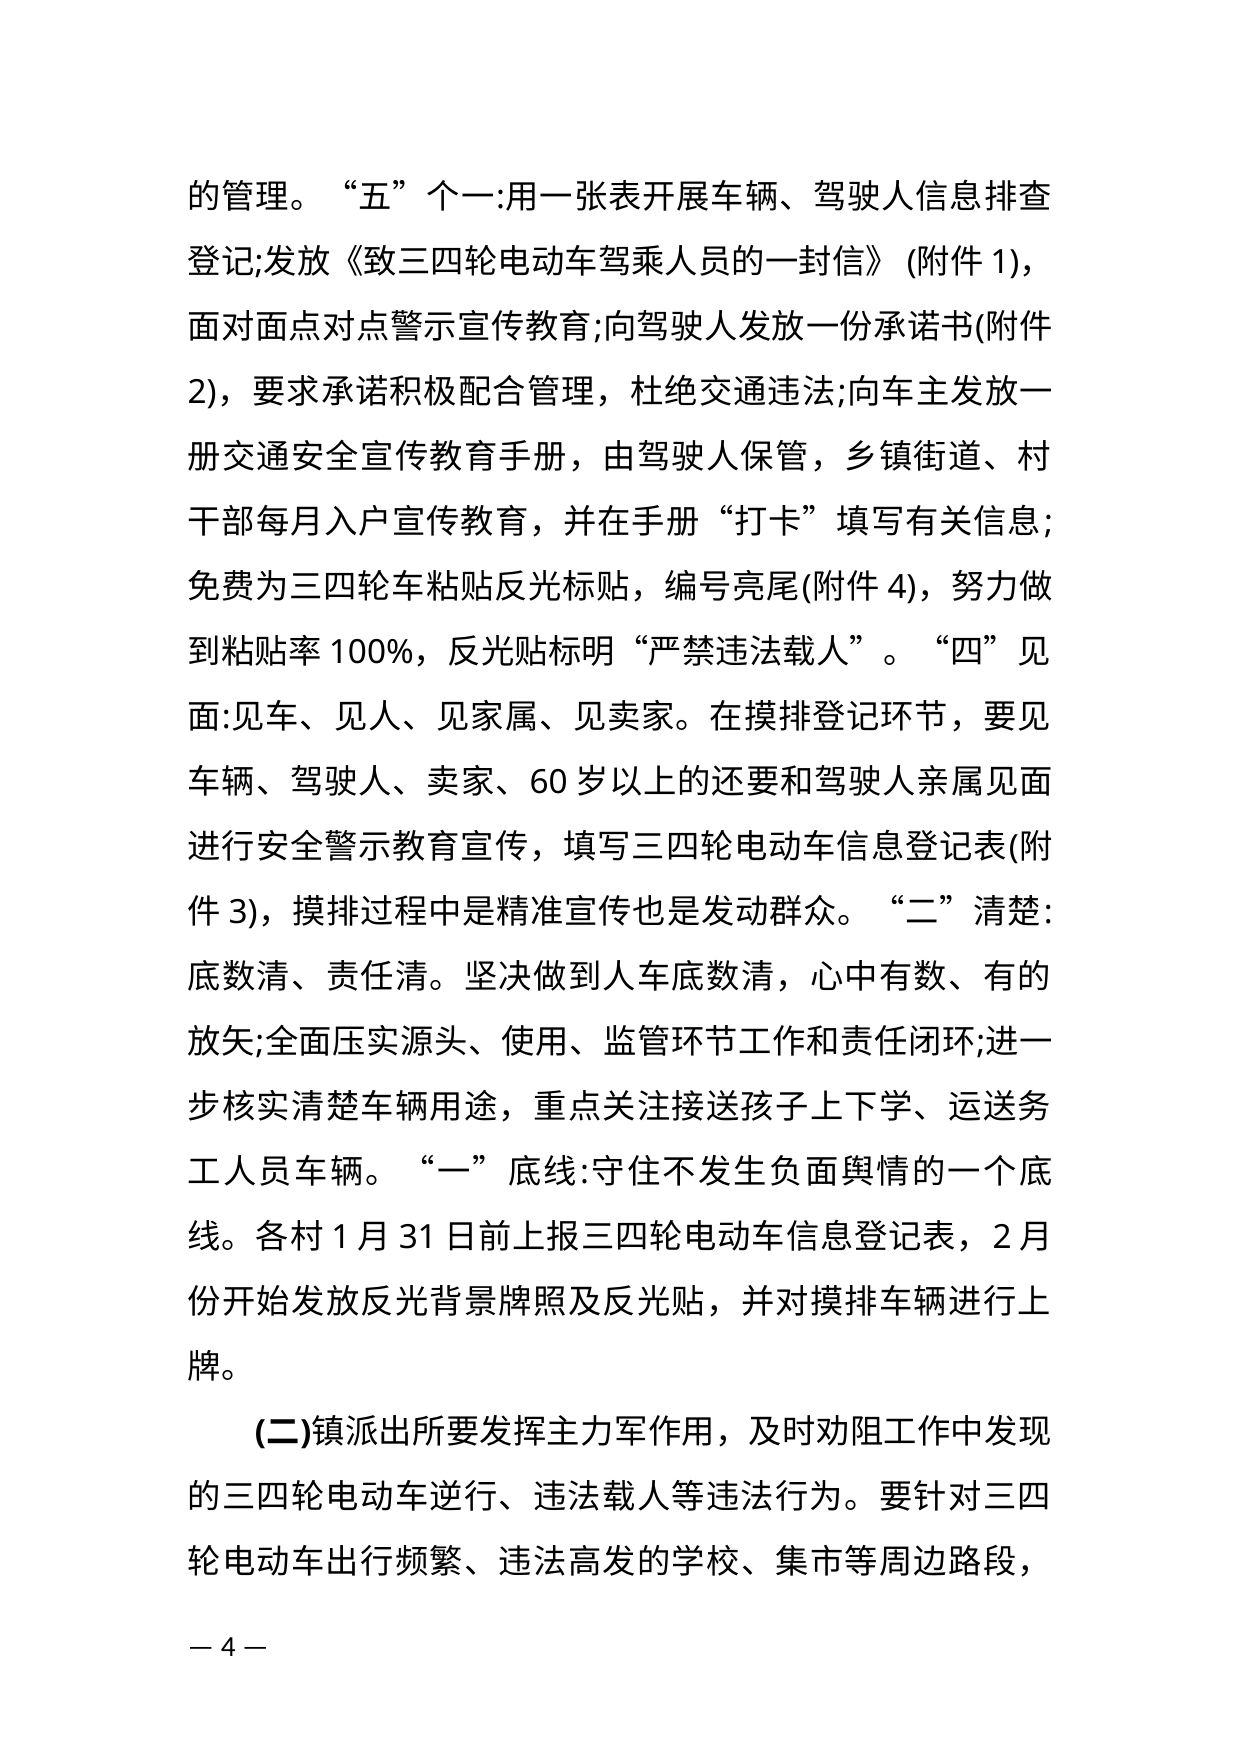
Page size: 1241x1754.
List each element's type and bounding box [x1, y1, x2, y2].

text [187, 162, 1053, 1397]
text [187, 1397, 1053, 1592]
